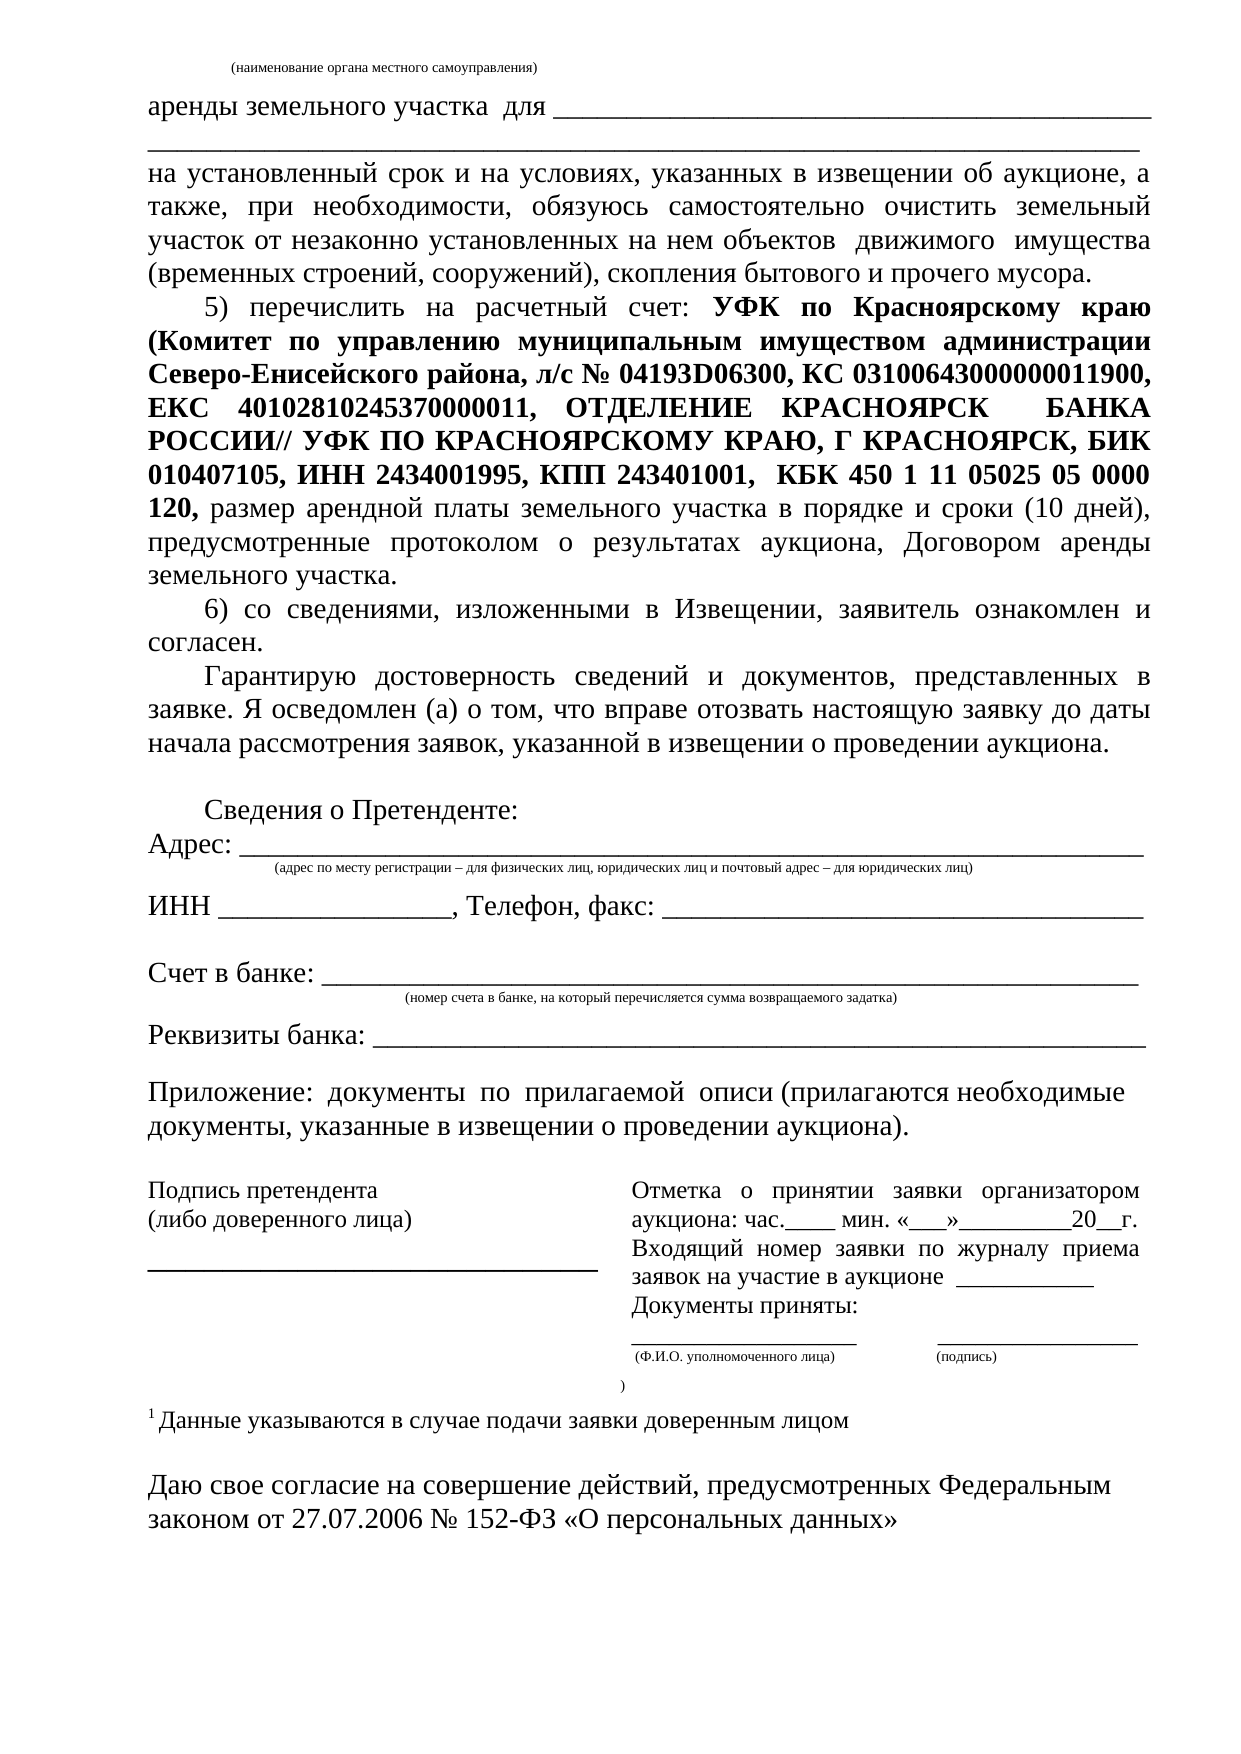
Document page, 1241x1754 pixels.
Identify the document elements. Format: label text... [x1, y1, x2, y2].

text Даю свое согласие на совершение действий, предусмотренных Федеральным законом от 27.07.2006 № 152-ФЗ «О персональных данных» [148, 1467, 1152, 1534]
text (номер счета в банке, на который перечисляется сумма возвращаемого задатка) [148, 989, 1152, 1017]
table_header Подпись претендента (либо доверенного лица) ________________________ [136, 1175, 609, 1405]
text Адрес: ______________________________________________________________ [148, 826, 1152, 859]
text 6) со сведениями, изложенными в Извещении, заявитель ознакомлен и согласен. [148, 591, 1152, 658]
text аренды земельного участка для _________________________________________ ____________________________________________________________________на установленный срок и на условиях, указанных в извещении об аукционе, а также, при необходимости, обязуюсь самостоятельно очистить земельный участок от незаконно установленных на нем объектов движимого имущества (временных строений, сооружений), скопления бытового и прочего мусора. [148, 88, 1152, 289]
text Приложение: документы по прилагаемой описи (прилагаются необходимые [148, 1074, 1152, 1108]
text ИНН ________________, Телефон, факс: _________________________________ [148, 888, 1152, 922]
text Гарантирую достоверность сведений и документов, представленных в заявке. Я осведомлен (а) о том, что вправе отозвать настоящую заявку до даты начала рассмотрения заявок, указанной в извещении о проведении аукциона. [148, 658, 1152, 759]
table_header ) [609, 1175, 1163, 1405]
text Счет в банке: ________________________________________________________ [148, 955, 1152, 989]
text документы, указанные в извещении о проведении аукциона). [148, 1108, 1152, 1142]
text 1 Данные указываются в случае подачи заявки доверенным лицом [148, 1405, 1152, 1434]
text (наименование органа местного самоуправления) [148, 59, 1152, 88]
text Реквизиты банка: _____________________________________________________ [148, 1017, 1152, 1051]
text 5) перечислить на расчетный счет: УФК по Красноярскому краю (Комитет по управлению муниципальным имуществом администрации Северо-Енисейского района, л/с № 04193D06300, КС 03100643000000011900, ЕКС 40102810245370000011, ОТДЕЛЕНИЕ КРАСНОЯРСК БАНКА РОССИИ// УФК ПО КРАСНОЯРСКОМУ КРАЮ, Г КРАСНОЯРСК, БИК 010407105, ИНН 2434001995, КПП 243401001, КБК 450 1 11 05025 05 0000 120, размер арендной платы земельного участка в порядке и сроки (10 дней), предусмотренные протоколом о результатах аукциона, Договором аренды земельного участка. [148, 289, 1152, 591]
text (адрес по месту регистрации – для физических лиц, юридических лиц и почтовый адрес – для юридических лиц) [148, 859, 1152, 888]
text Сведения о Претенденте: [148, 792, 1152, 826]
